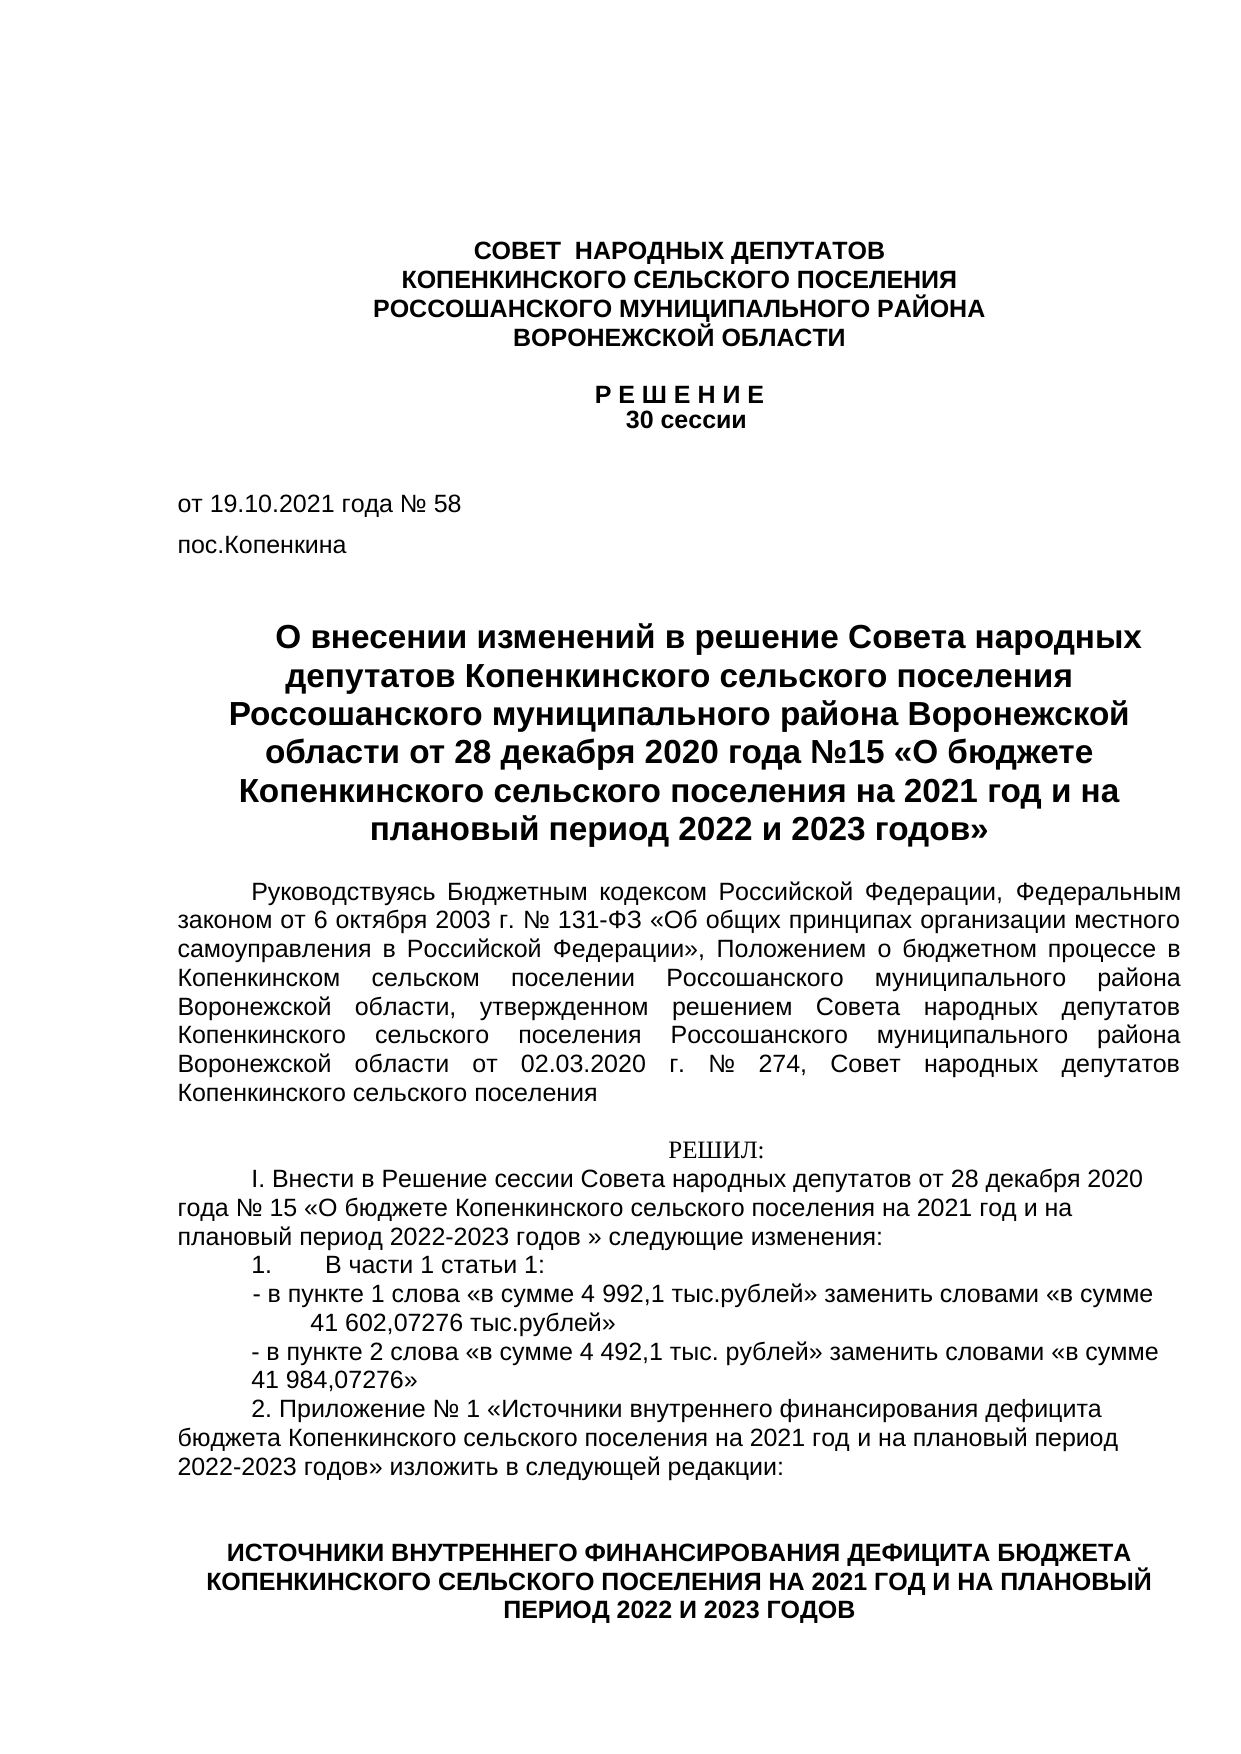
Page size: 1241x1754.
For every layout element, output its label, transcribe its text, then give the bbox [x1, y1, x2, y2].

text I. Внести в Решение сессии Совета народных депутатов от 28 декабря 2020 года № 15 «О бюджете Копенкинского сельского поселения на 2021 год и на плановый период 2022-2023 годов » следующие изменения: [177, 1164, 1181, 1250]
text от 19.10.2021 года № 58 [177, 492, 1181, 517]
title О внесении изменений в решение Совета народных депутатов Копенкинского сельского поселения Россошанского муниципального района Воронежской области от 28 декабря 2020 года №15 «О бюджете Копенкинского сельского поселения на 2021 год и на плановый период 2022 и 2023 годов» [177, 617, 1181, 848]
text 41 984,07276» [177, 1365, 1181, 1394]
list - в пункте 1 слова «в сумме 4 992,1 тыс.рублей» заменить словами «в сумме [252, 1279, 1181, 1308]
list 41 602,07276 тыс.рублей» [303, 1308, 1181, 1337]
text КОПЕНКИНСКОГО СЕЛЬСКОГО ПОСЕЛЕНИЯ [177, 265, 1181, 294]
text пос.Копенкина [177, 534, 1181, 559]
title ИСТОЧНИКИ ВНУТРЕННЕГО ФИНАНСИРОВАНИЯ ДЕФИЦИТА БЮДЖЕТА КОПЕНКИНСКОГО СЕЛЬСКОГО ПОСЕЛЕНИЯ НА 2021 ГОД И НА ПЛАНОВЫЙ ПЕРИОД 2022 И 2023 ГОДОВ [177, 1538, 1181, 1624]
list В части 1 статьи 1: [177, 1250, 1181, 1279]
text 30 сессии [177, 409, 1181, 434]
text РОССОШАНСКОГО МУНИЦИПАЛЬНОГО РАЙОНА [177, 294, 1181, 323]
text - в пункте 2 слова «в сумме 4 492,1 тыс. рублей» заменить словами «в сумме [177, 1337, 1181, 1365]
text 2. Приложение № 1 «Источники внутреннего финансирования дефицита бюджета Копенкинского сельского поселения на 2021 год и на плановый период 2022-2023 годов» изложить в следующей редакции: [177, 1394, 1181, 1480]
text РЕШИЛ: [177, 1135, 1181, 1164]
text СОВЕТ НАРОДНЫХ ДЕПУТАТОВ [177, 236, 1181, 265]
text Р Е Ш Е Н И Е [177, 380, 1181, 409]
text ВОРОНЕЖСКОЙ ОБЛАСТИ [177, 323, 1181, 351]
text Руководствуясь Бюджетным кодексом Российской Федерации, Федеральным законом от 6 октября 2003 г. № 131-ФЗ «Об общих принципах организации местного самоуправления в Российской Федерации», Положением о бюджетном процессе в Копенкинском сельском поселении Россошанского муниципального района Воронежской области, утвержденном решением Совета народных депутатов Копенкинского сельского поселения Россошанского муниципального района Воронежской области от 02.03.2020 г. № 274, Совет народных депутатов Копенкинского сельского поселения [177, 877, 1181, 1107]
